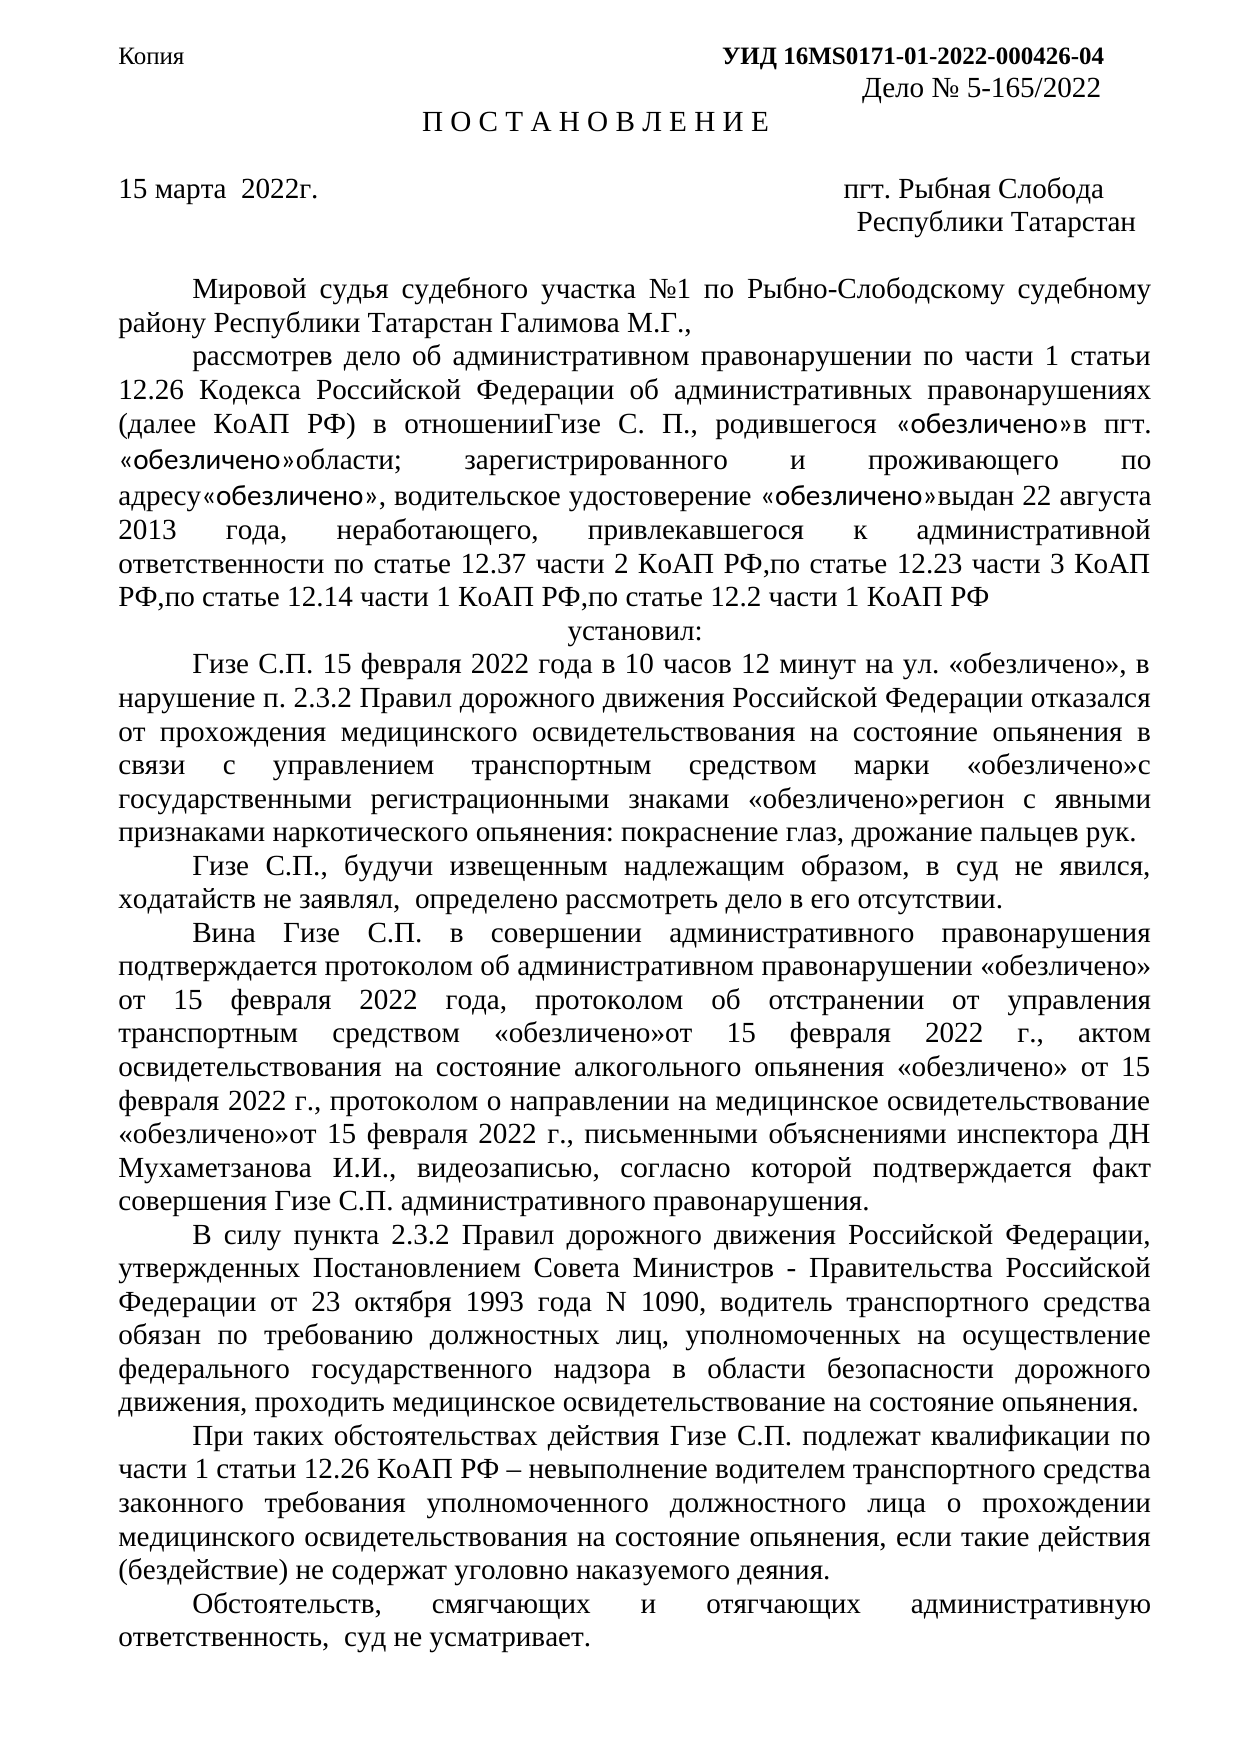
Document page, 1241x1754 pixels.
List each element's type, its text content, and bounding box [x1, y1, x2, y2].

text установил: [118, 613, 1152, 647]
text Гизе С.П. 15 февраля 2022 года в 10 часов 12 минут на ул. «обезличено», в нарушение п. 2.3.2 Правил дорожного движения Российской Федерации отказался от прохождения медицинского освидетельствования на состояние опьянения в связи с управлением транспортным средством марки «обезличено»с государственными регистрационными знаками «обезличено»регион с явными признаками наркотического опьянения: покраснение глаз, дрожание пальцев рук. [118, 647, 1152, 848]
text Республики Татарстан [856, 204, 1152, 238]
subtitle П О С Т А Н О В Л Е Н И Е [118, 104, 1072, 137]
text рассмотрев дело об административном правонарушении по части 1 статьи 12.26 Кодекса Российской Федерации об административных правонарушениях (далее КоАП РФ) в отношенииГизе С. П., родившегося «обезличено»в пгт. «обезличено»области; зарегистрированного и проживающего по адресу«обезличено», водительское удостоверение «обезличено»выдан 22 августа 2013 года, неработающего, привлекавшегося к административной ответственности по статье 12.37 части 2 КоАП РФ,по статье 12.23 части 3 КоАП РФ,по статье 12.14 части 1 КоАП РФ,по статье 12.2 части 1 КоАП РФ [118, 338, 1152, 613]
subtitle Копия УИД 16MS0171-01-2022-000426-04 [118, 41, 1152, 70]
subtitle Дело № 5-165/2022 [118, 70, 1152, 104]
text Гизе С.П., будучи извещенным надлежащим образом, в суд не явился, ходатайств не заявлял, определено рассмотреть дело в его отсутствии. [118, 848, 1152, 915]
text 15 марта 2022г. пгт. Рыбная Слобода [118, 171, 1152, 204]
text Мировой судья судебного участка №1 по Рыбно-Слободскому судебному району Республики Татарстан Галимова М.Г., [118, 271, 1152, 338]
text В силу пункта 2.3.2 Правил дорожного движения Российской Федерации, утвержденных Постановлением Совета Министров - Правительства Российской Федерации от 23 октября 1993 года N 1090, водитель транспортного средства обязан по требованию должностных лиц, уполномоченных на осуществление федерального государственного надзора в области безопасности дорожного движения, проходить медицинское освидетельствование на состояние опьянения. [118, 1217, 1152, 1418]
text При таких обстоятельствах действия Гизе С.П. подлежат квалификации по части 1 статьи 12.26 КоАП РФ – невыполнение водителем транспортного средства законного требования уполномоченного должностного лица о прохождении медицинского освидетельствования на состояние опьянения, если такие действия (бездействие) не содержат уголовно наказуемого деяния. [118, 1418, 1152, 1586]
text Вина Гизе С.П. в совершении административного правонарушения подтверждается протоколом об административном правонарушении «обезличено» от 15 февраля 2022 года, протоколом об отстранении от управления транспортным средством «обезличено»от 15 февраля 2022 г., актом освидетельствования на состояние алкогольного опьянения «обезличено» от 15 февраля 2022 г., протоколом о направлении на медицинское освидетельствование «обезличено»от 15 февраля 2022 г., письменными объяснениями инспектора ДН Мухаметзанова И.И., видеозаписью, согласно которой подтверждается факт совершения Гизе С.П. административного правонарушения. [118, 915, 1152, 1217]
text Обстоятельств, смягчающих и отягчающих административную ответственность, суд не усматривает. [118, 1586, 1152, 1653]
